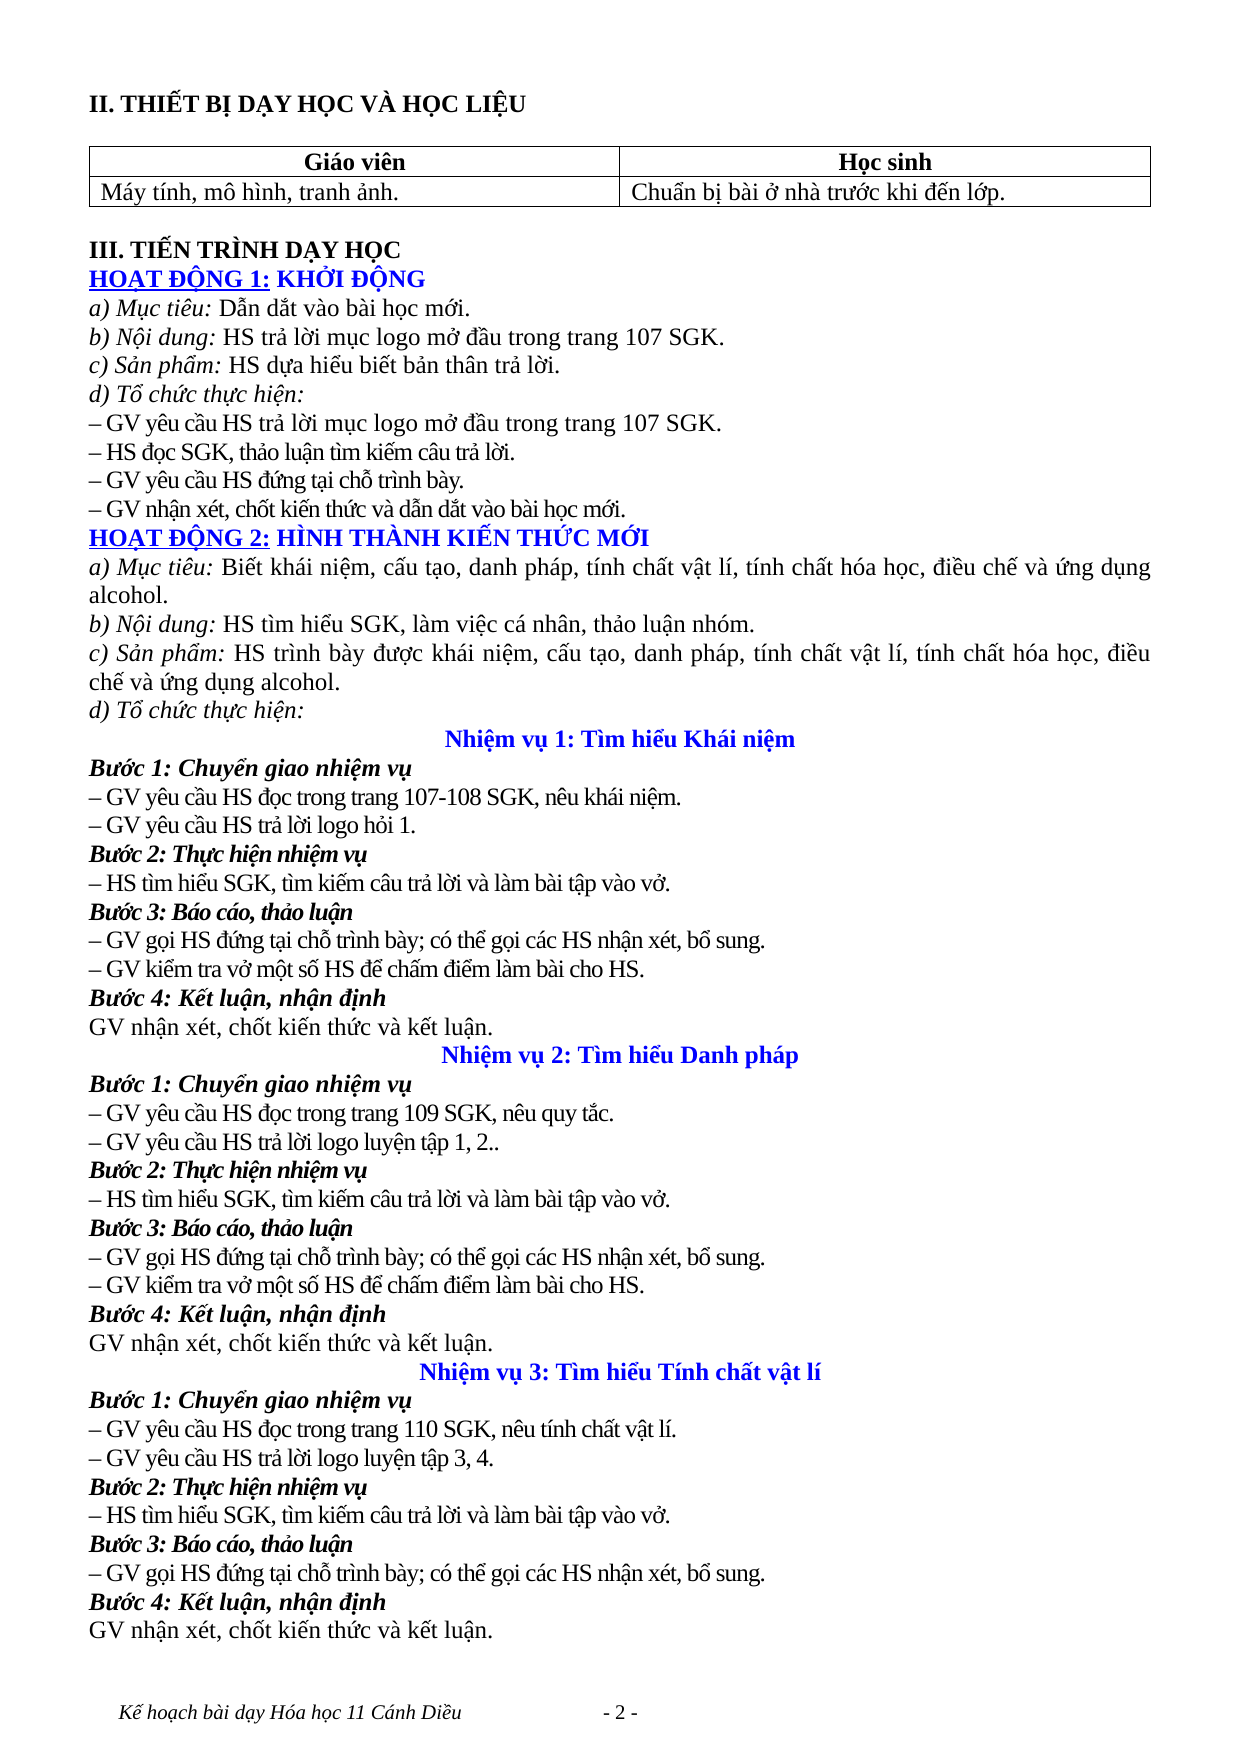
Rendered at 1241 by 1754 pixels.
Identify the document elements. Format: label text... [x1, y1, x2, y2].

text c) Sản phẩm: HS trình bày được khái niệm, cấu tạo, danh pháp, tính chất vật lí, tính chất hóa học, điều chế và ứng dụng alcohol. [89, 638, 1152, 696]
text – GV kiểm tra vở một số HS để chấm điểm làm bài cho HS. [89, 954, 1152, 983]
text GV nhận xét, chốt kiến thức và kết luận. [89, 1012, 1152, 1041]
text – GV gọi HS đứng tại chỗ trình bày; có thể gọi các HS nhận xét, bổ sung. [89, 1558, 1152, 1587]
text – GV gọi HS đứng tại chỗ trình bày; có thể gọi các HS nhận xét, bổ sung. [89, 1242, 1152, 1271]
table_header Giáo viên [90, 147, 619, 176]
text Bước 1: Chuyển giao nhiệm vụ [89, 1386, 1152, 1414]
table_cell Chuẩn bị bài ở nhà trước khi đến lớp. [620, 177, 1150, 206]
text Bước 3: Báo cáo, thảo luận [89, 897, 1152, 926]
text – HS tìm hiểu SGK, tìm kiếm câu trả lời và làm bài tập vào vở. [89, 1184, 1152, 1213]
text – GV gọi HS đứng tại chỗ trình bày; có thể gọi các HS nhận xét, bổ sung. [89, 926, 1152, 954]
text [89, 1501, 1152, 1529]
text Nhiệm vụ 2: Tìm hiểu Danh pháp [89, 1041, 1152, 1069]
text – HS đọc SGK, thảo luận tìm kiếm câu trả lời. [89, 437, 1152, 466]
text b) Nội dung: HS trả lời mục logo mở đầu trong trang 107 SGK. [89, 322, 1152, 351]
text – GV yêu cầu HS đứng tại chỗ trình bày. [89, 466, 1152, 494]
text – GV yêu cầu HS trả lời logo luyện tập 3, 4. [89, 1443, 1152, 1472]
text Bước 2: Thực hiện nhiệm vụ [89, 839, 1152, 868]
text Nhiệm vụ 1: Tìm hiểu Khái niệm [89, 724, 1152, 753]
text Bước 4: Kết luận, nhận định [89, 1299, 1152, 1328]
text Nhiệm vụ 3: Tìm hiểu Tính chất vật lí [89, 1357, 1152, 1386]
text d) Tổ chức thực hiện: [89, 696, 1152, 724]
text HOẠT ĐỘNG 1: KHỞI ĐỘNG [89, 264, 1152, 293]
text III. TIẾN TRÌNH DẠY HỌC [89, 236, 1152, 264]
text Bước 3: Báo cáo, thảo luận [89, 1213, 1152, 1242]
text a) Mục tiêu: Dẫn dắt vào bài học mới. [89, 293, 1152, 322]
text – GV yêu cầu HS đọc trong trang 107-108 SGK, nêu khái niệm. [89, 782, 1152, 811]
text Bước 1: Chuyển giao nhiệm vụ [89, 1069, 1152, 1098]
text – HS tìm hiểu SGK, tìm kiếm câu trả lời và làm bài tập vào vở. [89, 868, 1152, 897]
text – GV yêu cầu HS đọc trong trang 110 SGK, nêu tính chất vật lí. [89, 1414, 1152, 1443]
text Bước 2: Thực hiện nhiệm vụ [89, 1156, 1152, 1184]
text b) Nội dung: HS tìm hiểu SGK, làm việc cá nhân, thảo luận nhóm. [89, 609, 1152, 638]
text – GV yêu cầu HS trả lời logo hỏi 1. [89, 811, 1152, 839]
text d) Tổ chức thực hiện: [89, 379, 1152, 408]
text II. THIẾT BỊ DẠY HỌC VÀ HỌC LIỆU [89, 89, 1152, 117]
text GV nhận xét, chốt kiến thức và kết luận. [89, 1328, 1152, 1357]
text a) Mục tiêu: Biết khái niệm, cấu tạo, danh pháp, tính chất vật lí, tính chất hóa học, điều chế và ứng dụng alcohol. [89, 552, 1152, 609]
text Bước 4: Kết luận, nhận định [89, 1587, 1152, 1616]
table_header Học sinh [620, 147, 1150, 176]
text – GV nhận xét, chốt kiến thức và dẫn dắt vào bài học mới. [89, 494, 1152, 523]
text – GV yêu cầu HS trả lời logo luyện tập 1, 2.. [89, 1127, 1152, 1156]
text – GV yêu cầu HS đọc trong trang 109 SGK, nêu quy tắc. [89, 1098, 1152, 1127]
text Bước 3: Báo cáo, thảo luận [89, 1529, 1152, 1558]
text Bước 2: Thực hiện nhiệm vụ [89, 1472, 1152, 1501]
table_cell Máy tính, mô hình, tranh ảnh. [90, 177, 619, 206]
text c) Sản phẩm: HS dựa hiểu biết bản thân trả lời. [89, 351, 1152, 379]
text Bước 4: Kết luận, nhận định [89, 983, 1152, 1012]
text – GV yêu cầu HS trả lời mục logo mở đầu trong trang 107 SGK. [89, 408, 1152, 437]
text GV nhận xét, chốt kiến thức và kết luận. [89, 1616, 1152, 1644]
text – GV kiểm tra vở một số HS để chấm điểm làm bài cho HS. [89, 1271, 1152, 1299]
text Bước 1: Chuyển giao nhiệm vụ [89, 753, 1152, 782]
text HOẠT ĐỘNG 2: HÌNH THÀNH KIẾN THỨC MỚI [89, 523, 1152, 552]
